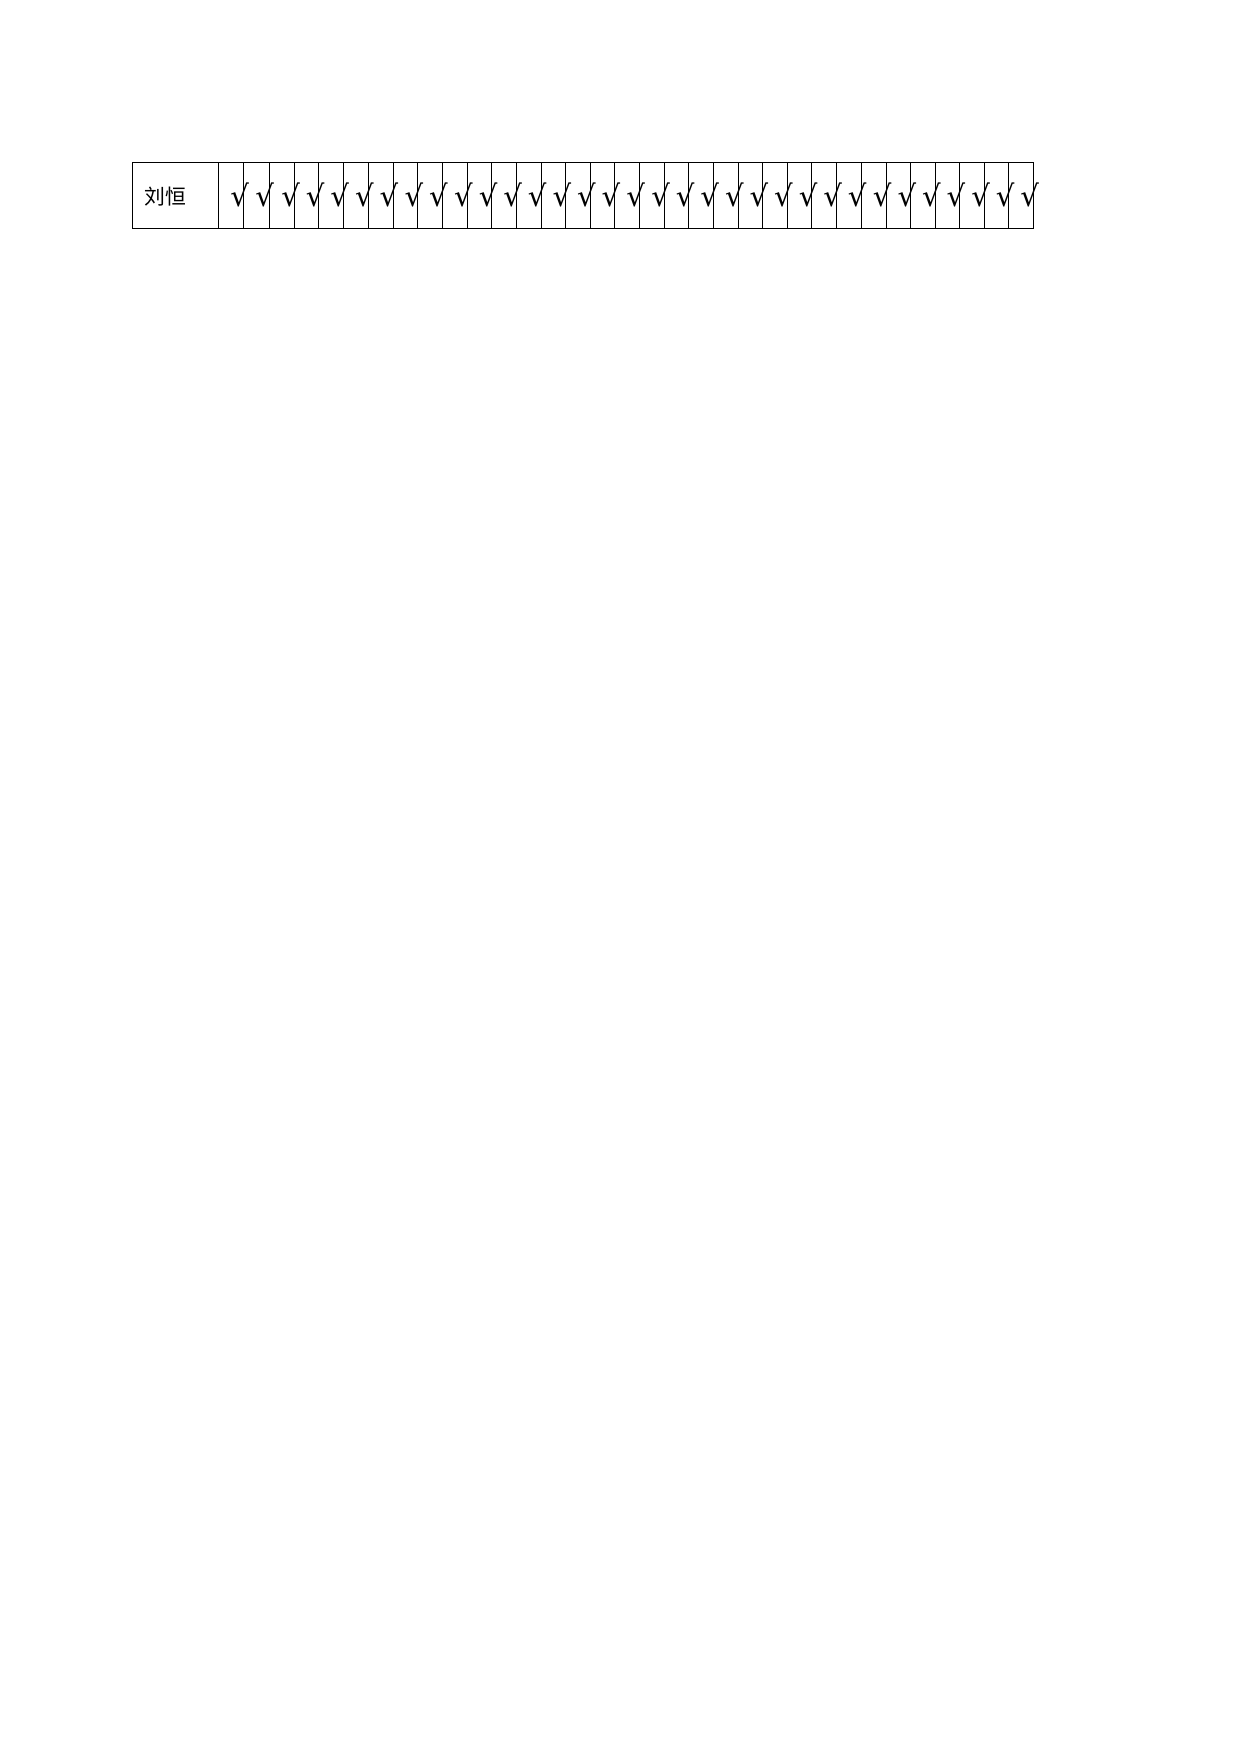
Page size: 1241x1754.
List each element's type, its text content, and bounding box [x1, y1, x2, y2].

table_cell √ [344, 163, 368, 228]
table_cell √ [665, 163, 688, 228]
table_cell √ [862, 163, 886, 228]
table_cell √ [443, 163, 467, 228]
table_cell √ [591, 163, 614, 228]
table_cell √ [812, 163, 836, 228]
table_cell √ [714, 163, 738, 228]
table_cell √ [418, 163, 442, 228]
table_cell √ [615, 163, 639, 228]
table_cell √ [394, 163, 417, 228]
table_cell √ [689, 163, 713, 228]
table_cell √ [319, 163, 343, 228]
table_cell √ [492, 163, 516, 228]
table_cell √ [788, 163, 811, 228]
table_cell √ [1009, 163, 1033, 228]
table_cell √ [468, 163, 491, 228]
table_cell √ [911, 163, 935, 228]
table_cell √ [566, 163, 590, 228]
table_cell √ [542, 163, 565, 228]
table_cell √ [837, 163, 861, 228]
table_cell √ [763, 163, 787, 228]
table_cell √ [219, 163, 243, 228]
table_cell 刘恒 [133, 163, 218, 228]
table_cell √ [369, 163, 393, 228]
table_cell √ [270, 163, 294, 228]
table_cell √ [960, 163, 984, 228]
table_cell √ [985, 163, 1008, 228]
table_cell √ [739, 163, 762, 228]
table_cell √ [244, 163, 269, 228]
table_cell √ [640, 163, 664, 228]
table_cell √ [517, 163, 541, 228]
table_cell √ [936, 163, 959, 228]
table_cell √ [887, 163, 910, 228]
table_cell √ [295, 163, 318, 228]
